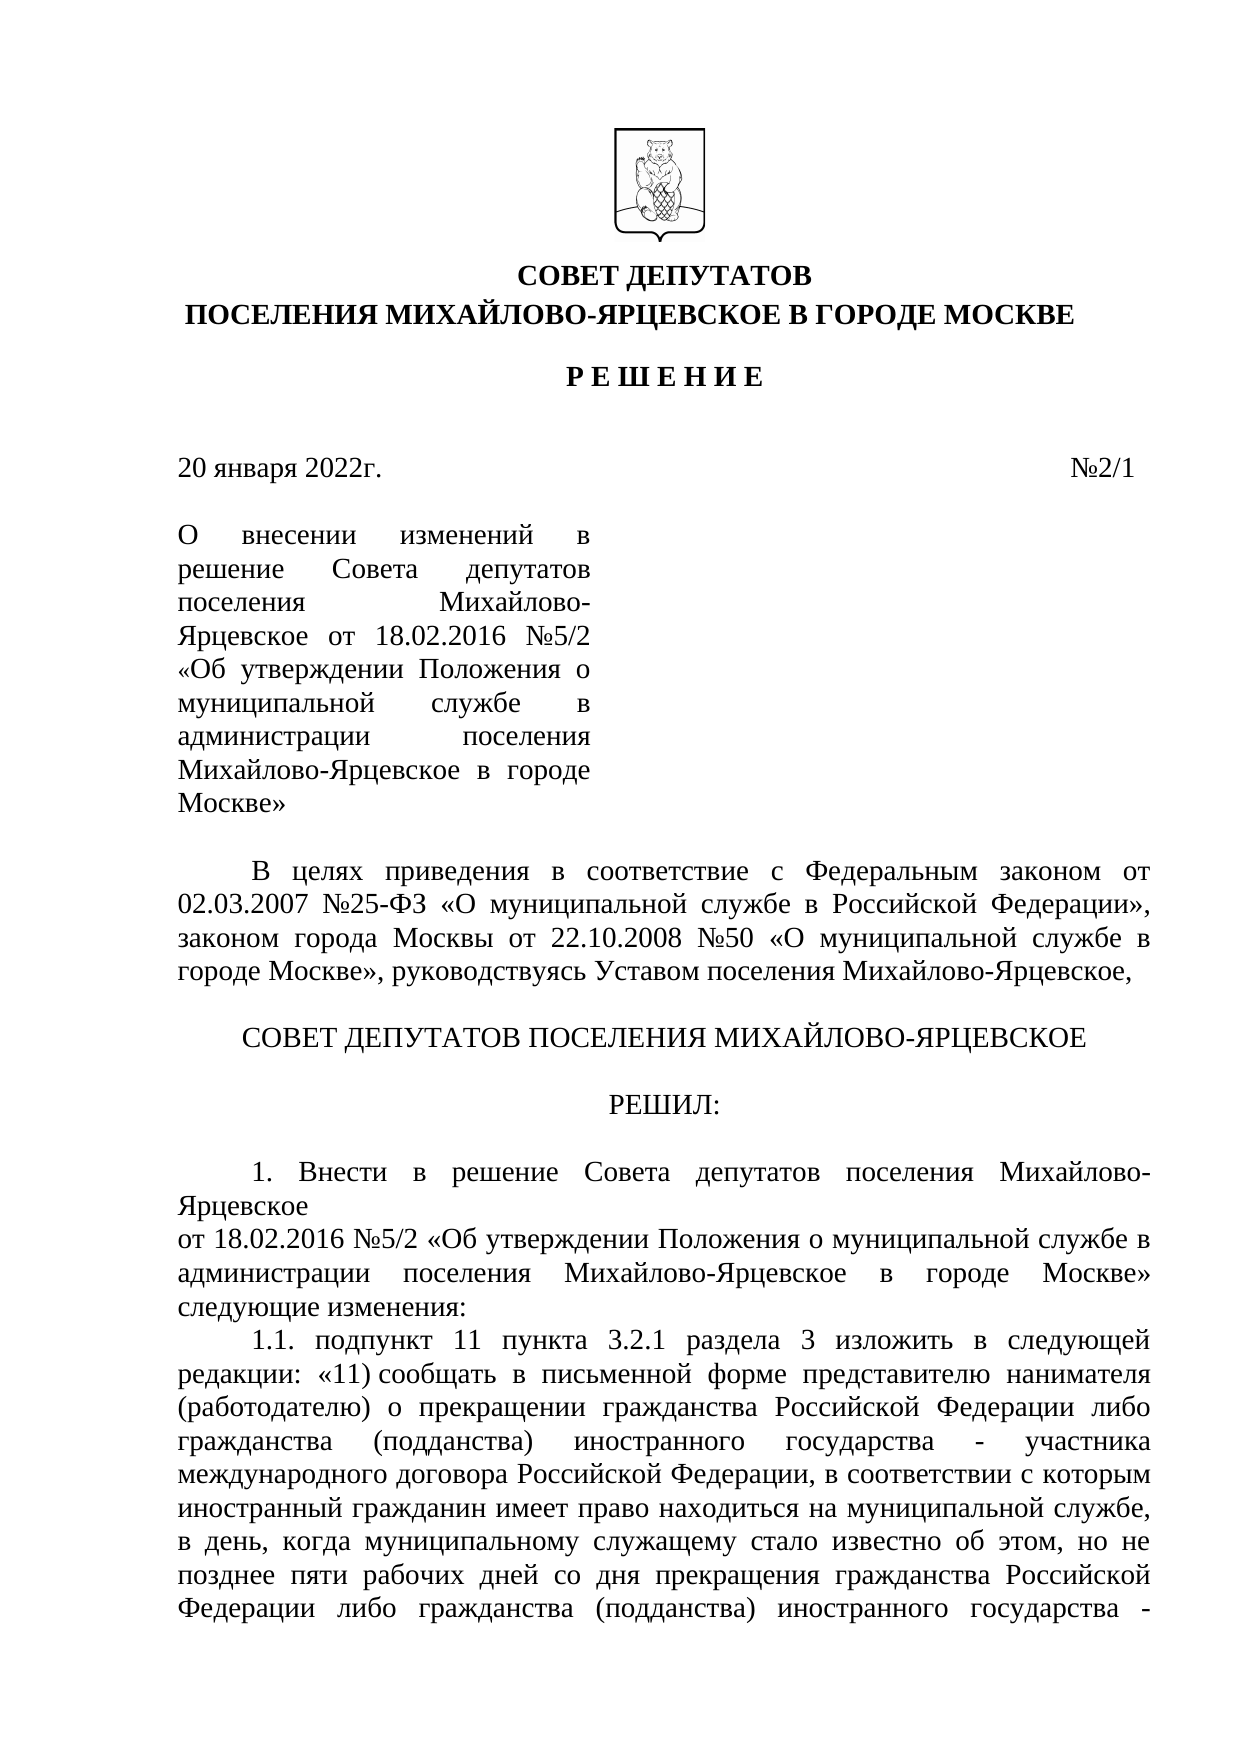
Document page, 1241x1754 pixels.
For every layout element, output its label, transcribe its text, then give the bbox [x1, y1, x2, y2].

text О внесении изменений в решение Совета депутатов поселения Михайлово-Ярцевское от 18.02.2016 №5/2 «Об утверждении Положения о муниципальной службе в администрации поселения Михайлово-Ярцевское в городе Москве» [177, 517, 591, 819]
text 20 января 2022г. №2/1 [177, 450, 1152, 484]
text Р Е Ш Е Н И Е [177, 359, 1152, 393]
text ПОСЕЛЕНИЯ МИХАЙЛОВО-ЯРЦЕВСКОЕ В ГОРОДЕ МОСКВЕ [177, 297, 1152, 330]
text В целях приведения в соответствие с Федеральным законом от 02.03.2007 №25-ФЗ «О муниципальной службе в Российской Федерации», законом города Москвы от 22.10.2008 №50 «О муниципальной службе в городе Москве», руководствуясь Уставом поселения Михайлово-Ярцевское, [177, 853, 1152, 987]
text СОВЕТ ДЕПУТАТОВ [177, 258, 1152, 292]
picture [614, 128, 706, 242]
text РЕШИЛ: [177, 1087, 1152, 1121]
text от 18.02.2016 №5/2 «Об утверждении Положения о муниципальной службе в администрации поселения Михайлово-Ярцевское в городе Москве» следующие изменения: [177, 1222, 1152, 1322]
text СОВЕТ ДЕПУТАТОВ ПОСЕЛЕНИЯ МИХАЙЛОВО-ЯРЦЕВСКОЕ [177, 1020, 1152, 1054]
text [177, 1322, 1152, 1624]
text 1. Внести в решение Совета депутатов поселения Михайлово-Ярцевское [177, 1154, 1152, 1222]
